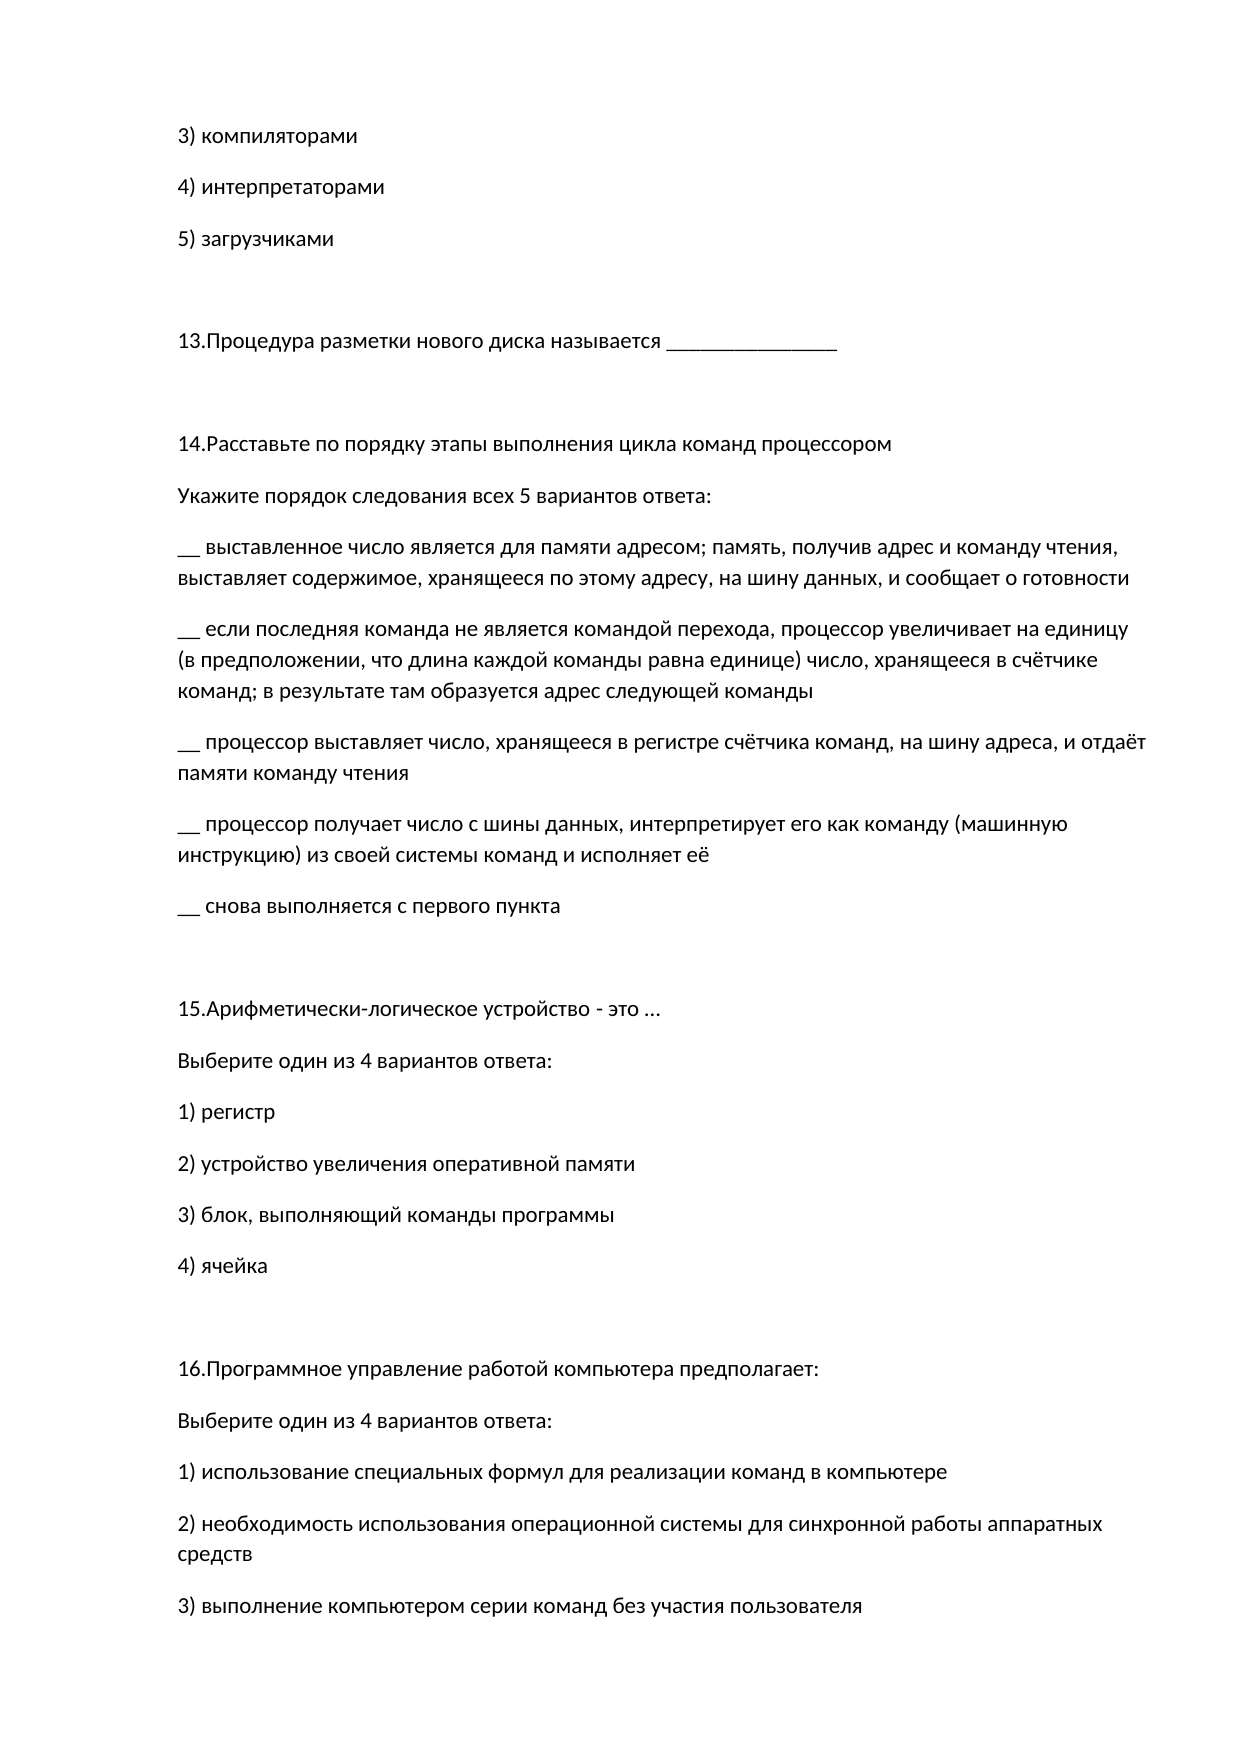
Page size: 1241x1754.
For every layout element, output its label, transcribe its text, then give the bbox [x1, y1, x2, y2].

text 1) использование специальных формул для реализации команд в компьютере [177, 1455, 1152, 1485]
text 2) устройство увеличения оперативной памяти [177, 1146, 1152, 1177]
text 16.Программное управление работой компьютера предполагает: [177, 1352, 1152, 1382]
text 3) блок, выполняющий команды программы [177, 1197, 1152, 1228]
text __ процессор выставляет число, хранящееся в регистре счётчика команд, на шину адреса, и отдаёт памяти команду чтения [177, 724, 1152, 786]
text 4) интерпретаторами [177, 169, 1152, 200]
text 13.Процедура разметки нового диска называется _______________ [177, 324, 1152, 354]
text 2) необходимость использования операционной системы для синхронной работы аппаратных средств [177, 1506, 1152, 1567]
text Выберите один из 4 вариантов ответа: [177, 1403, 1152, 1434]
text 3) компиляторами [177, 118, 1152, 149]
text Укажите порядок следования всех 5 вариантов ответа: [177, 478, 1152, 509]
text 5) загрузчиками [177, 221, 1152, 252]
text 3) выполнение компьютером серии команд без участия пользователя [177, 1588, 1152, 1619]
text Выберите один из 4 вариантов ответа: [177, 1043, 1152, 1074]
text __ снова выполняется с первого пункта [177, 889, 1152, 919]
text 14.Расставьте по порядку этапы выполнения цикла команд процессором [177, 427, 1152, 457]
text 4) ячейка [177, 1249, 1152, 1279]
text __ выставленное число является для памяти адресом; память, получив адрес и команду чтения, выставляет содержимое, хранящееся по этому адресу, на шину данных, и сообщает о готовности [177, 530, 1152, 591]
text 15.Арифметически-логическое устройство - это … [177, 992, 1152, 1022]
text 1) регистр [177, 1094, 1152, 1125]
text __ если последняя команда не является командой перехода, процессор увеличивает на единицу (в предположении, что длина каждой команды равна единице) число, хранящееся в счётчике команд; в результате там образуется адрес следующей команды [177, 612, 1152, 704]
text __ процессор получает число с шины данных, интерпретирует его как команду (машинную инструкцию) из своей системы команд и исполняет её [177, 807, 1152, 868]
